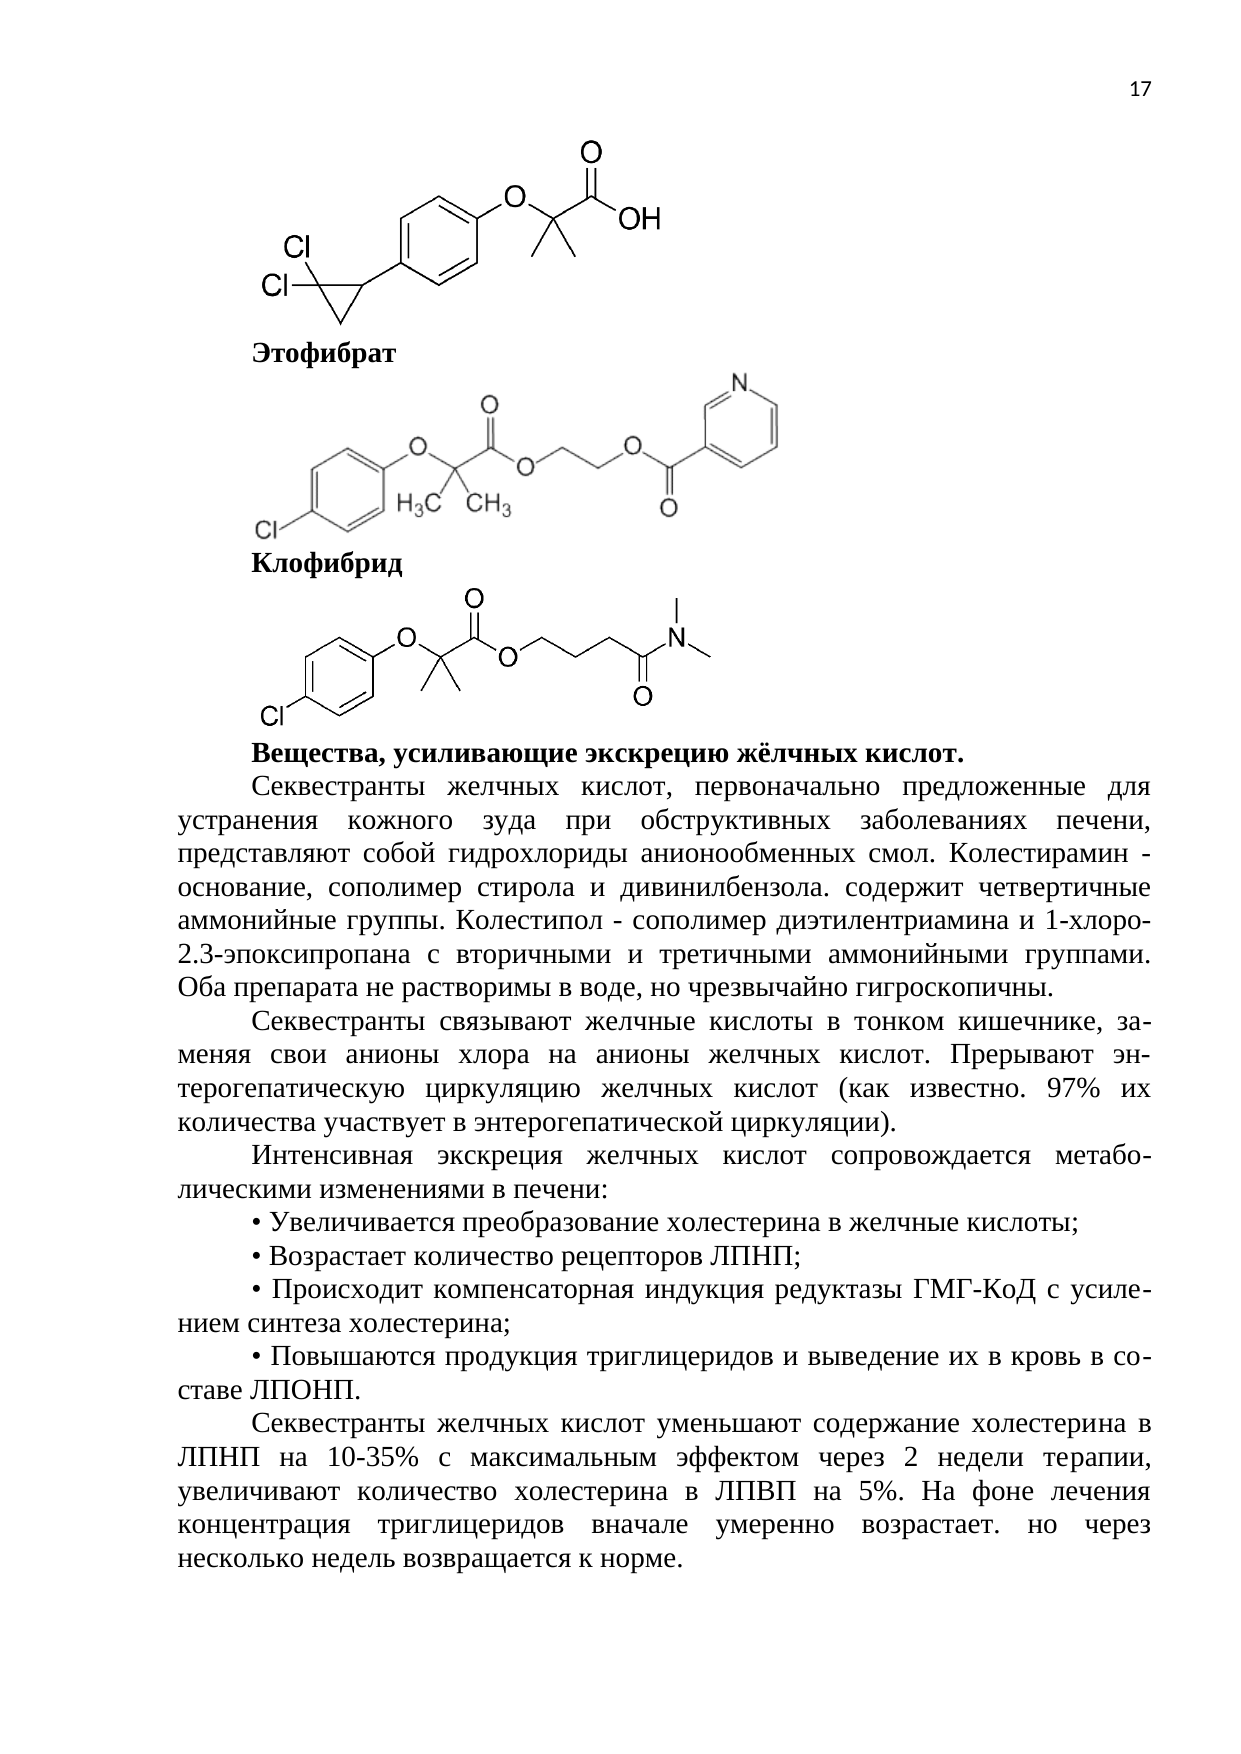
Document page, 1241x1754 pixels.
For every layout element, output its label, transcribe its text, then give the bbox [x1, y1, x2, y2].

subtitle Вещества, усиливающие экскрецию жёлчных кислот. [177, 735, 1152, 768]
picture [251, 368, 783, 546]
text • Повышаются продукция триглицеридов и выведение их в кровь в составе ЛПОНП. [177, 1338, 1152, 1406]
text • Увеличивается преобразование холестерина в желчные кислоты; [177, 1204, 1152, 1238]
picture [251, 578, 720, 735]
text Интенсивная экскреция желчных кислот сопровождается метаболическими изменениями в печени: [177, 1137, 1152, 1204]
text Клофибрид [177, 545, 1152, 579]
text Этофибрат [177, 335, 1152, 369]
text • Происходит компенсаторная индукция редуктазы ГМГ-КоД с усилением синтеза холестерина; [177, 1271, 1152, 1338]
picture [251, 129, 670, 336]
text Секвестранты связывают желчные кислоты в тонком кишечнике, заменяя свои анионы хлора на анионы желчных кислот. Прерывают эн-терогепатическую циркуляцию желчных кислот (как известно. 97% их количества участвует в энтерогепатической циркуляции). [177, 1003, 1152, 1137]
text • Возрастает количество рецепторов ЛПНП; [177, 1238, 1152, 1271]
text Секвестранты желчных кислот уменьшают содержание холестерина в ЛПНП на 10-35% с максимальным эффектом через 2 недели терапии, увеличивают количество холестерина в ЛПВП на 5%. На фоне лечения концентрация триглицеридов вначале умеренно возрастает. но через несколько недель возвращается к норме. [177, 1406, 1152, 1573]
text Секвестранты желчных кислот, первоначально предложенные для устранения кожного зуда при обструктивных заболеваниях печени, представляют собой гидрохлориды анионообменных смол. Колестирамин - основание, сополимер стирола и дивинилбензола. содержит четвертичные аммонийные группы. Колестипол - сополимер диэтилентриамина и 1-хлоро-2.3-эпоксипропана с вторичными и третичными аммонийными группами. Оба препарата не растворимы в воде, но чрезвычайно гигроскопичны. [177, 768, 1152, 1003]
